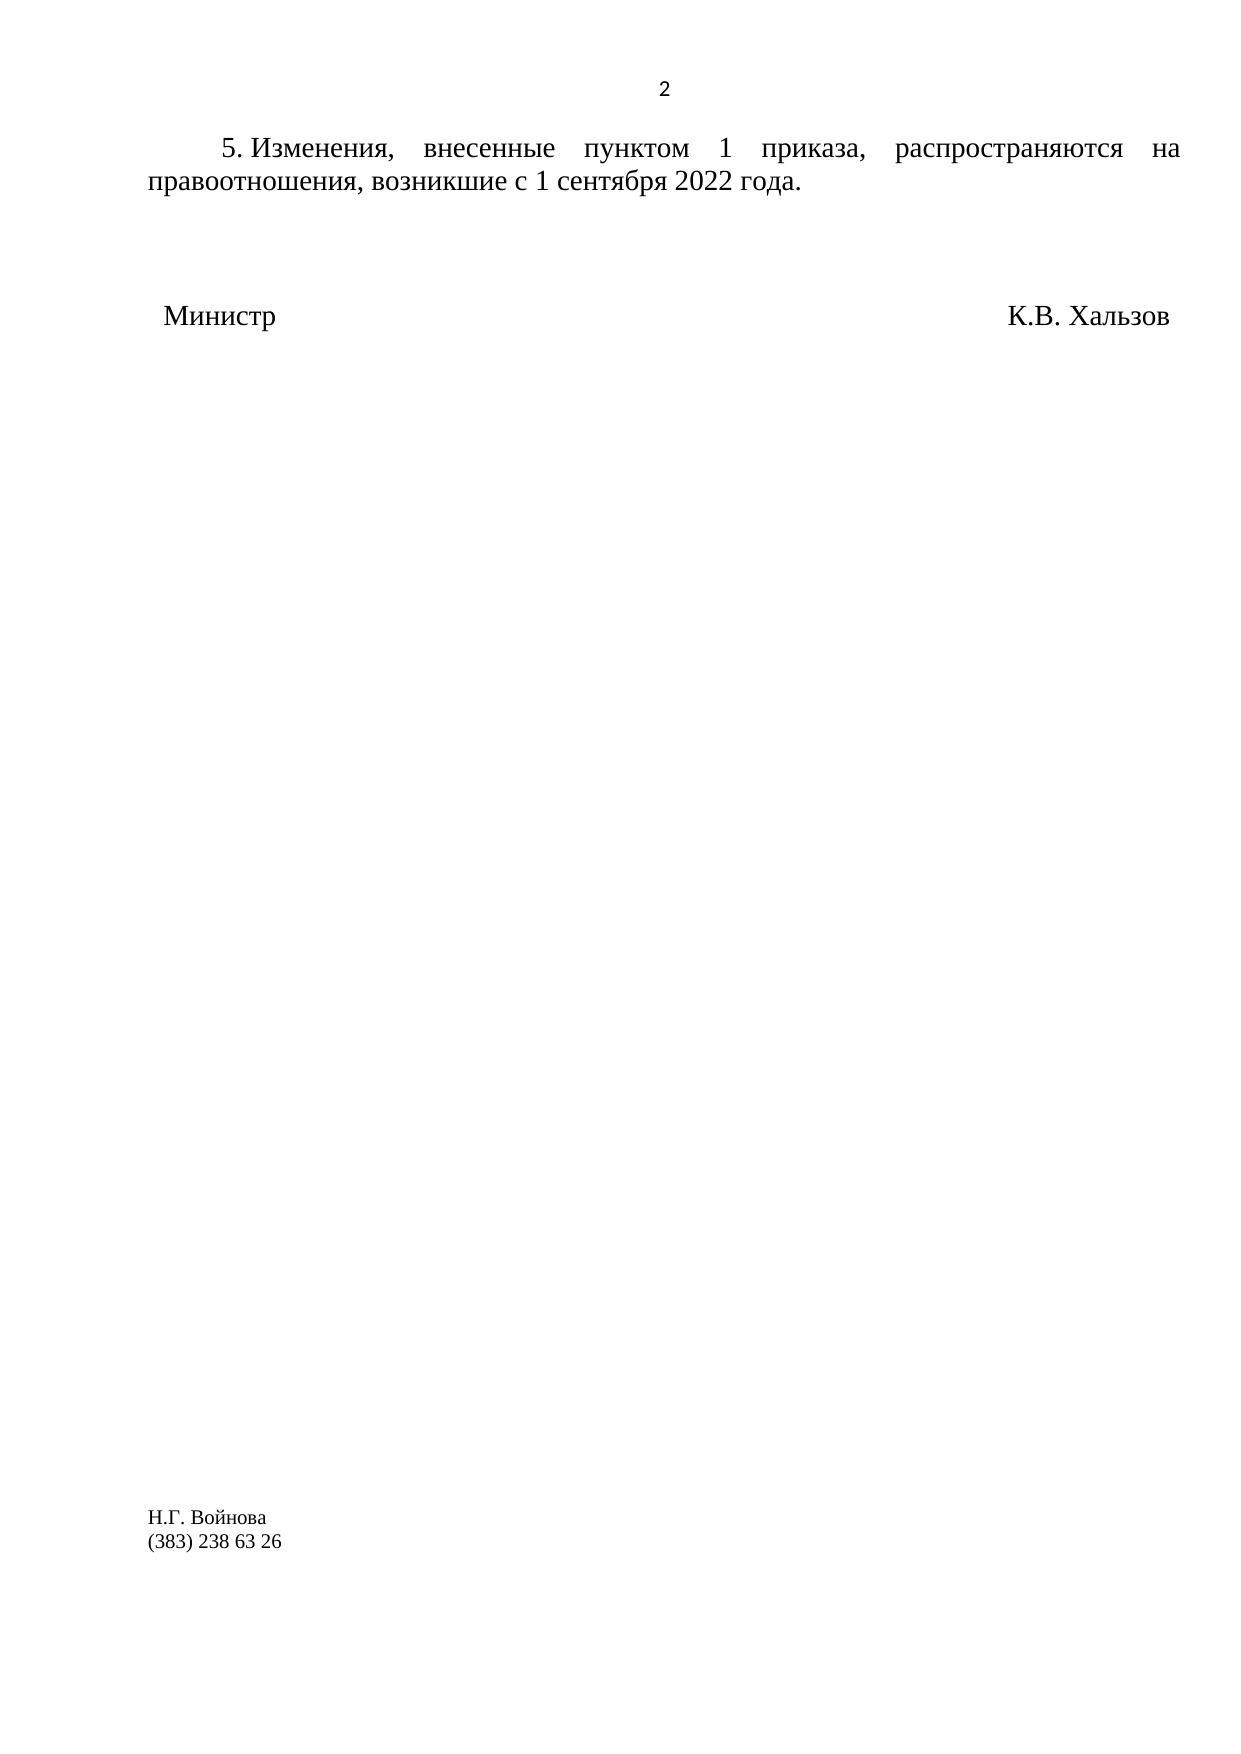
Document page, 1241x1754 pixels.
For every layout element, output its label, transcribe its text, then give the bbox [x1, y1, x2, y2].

text 5. Изменения, внесенные пунктом 1 приказа, распространяются на правоотношения, возникшие с 1 сентября 2022 года. [148, 130, 1181, 197]
text (383) 238 63 26 [148, 1529, 1181, 1553]
table_header К.В. Хальзов [645, 298, 1181, 331]
text Н.Г. Войнова [148, 1505, 1181, 1529]
table_header Министр [159, 298, 645, 331]
